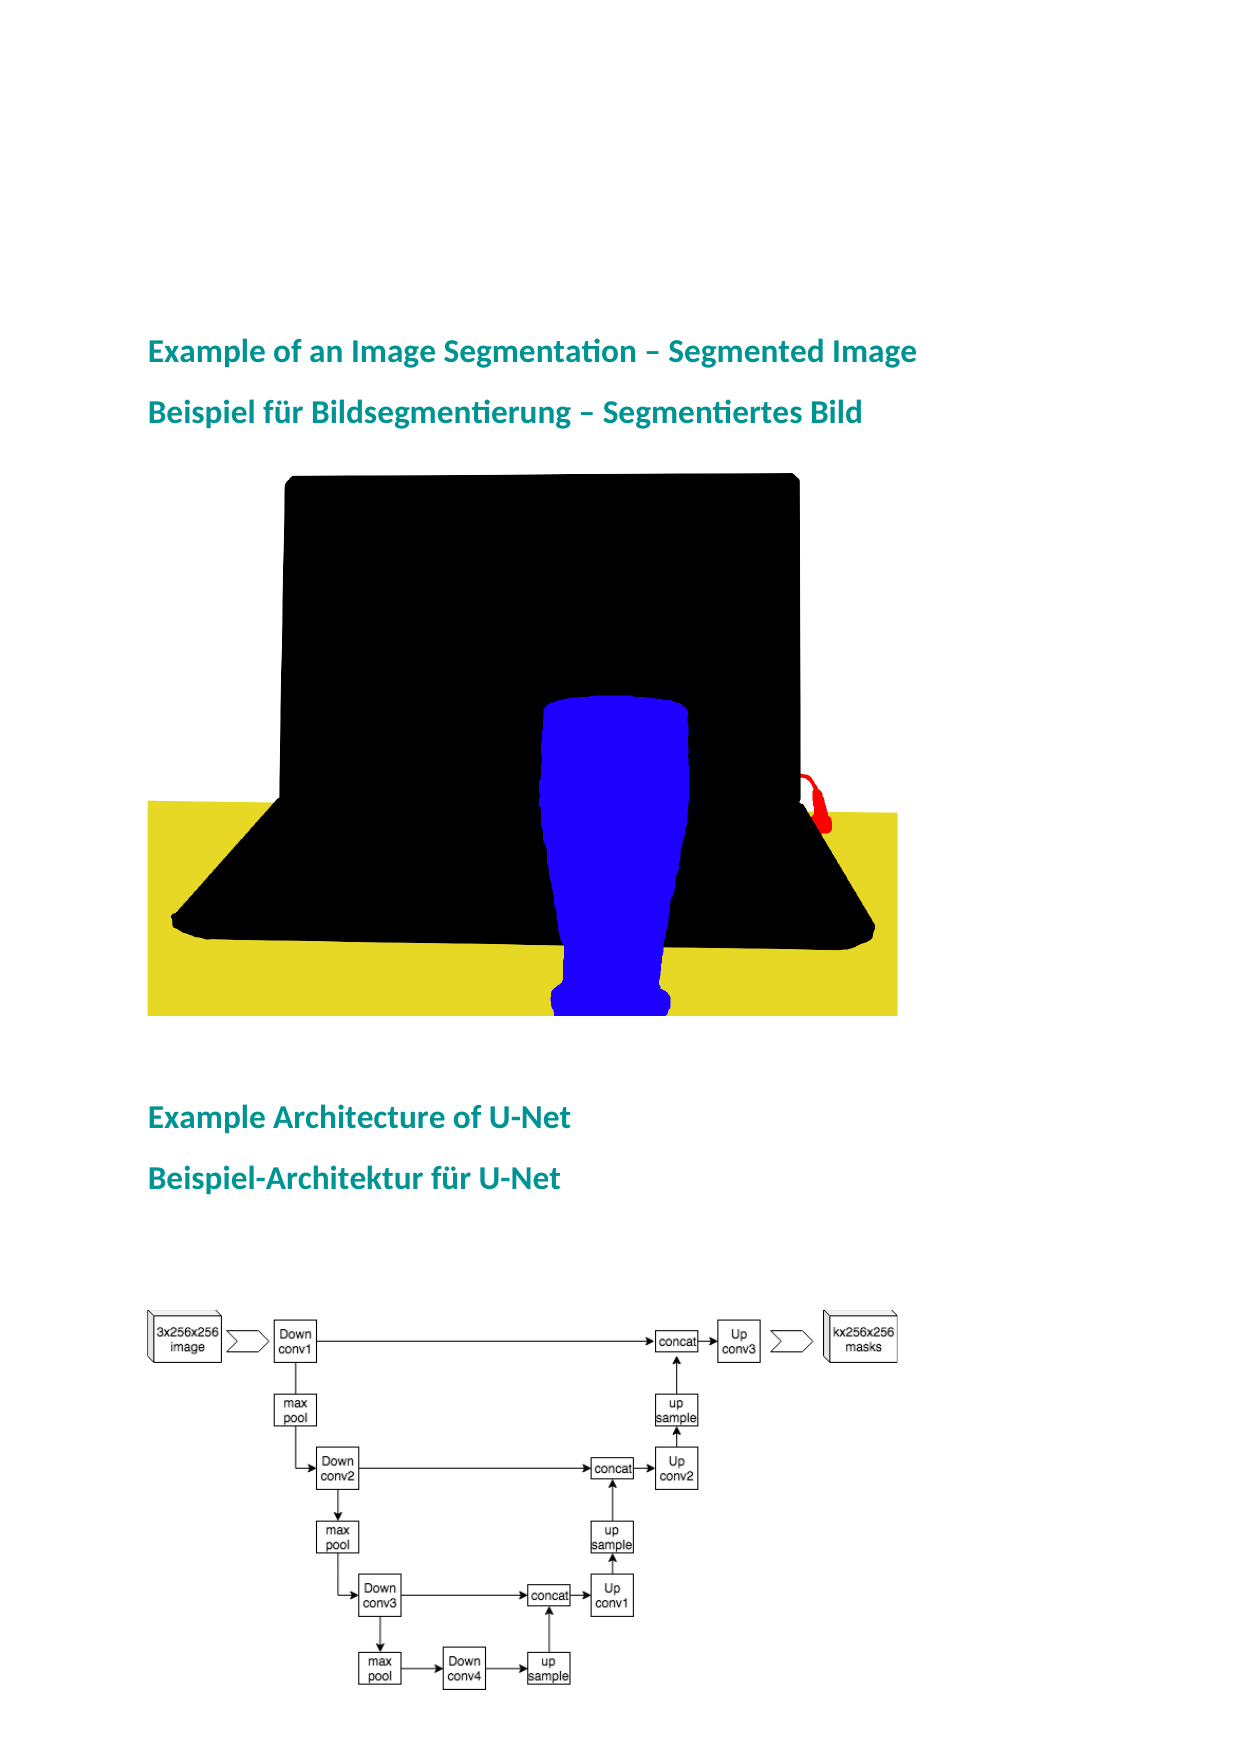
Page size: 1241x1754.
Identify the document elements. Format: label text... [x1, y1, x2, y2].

picture [147, 452, 898, 1016]
text Example of an Image Segmentation – Segmented Image [148, 331, 1093, 371]
text Beispiel-Architektur für U-Net [148, 1157, 1093, 1198]
picture [147, 1310, 898, 1690]
text Example Architecture of U-Net [148, 1096, 1093, 1137]
text Beispiel für Bildsegmentierung – Segmentiertes Bild [148, 392, 1093, 432]
